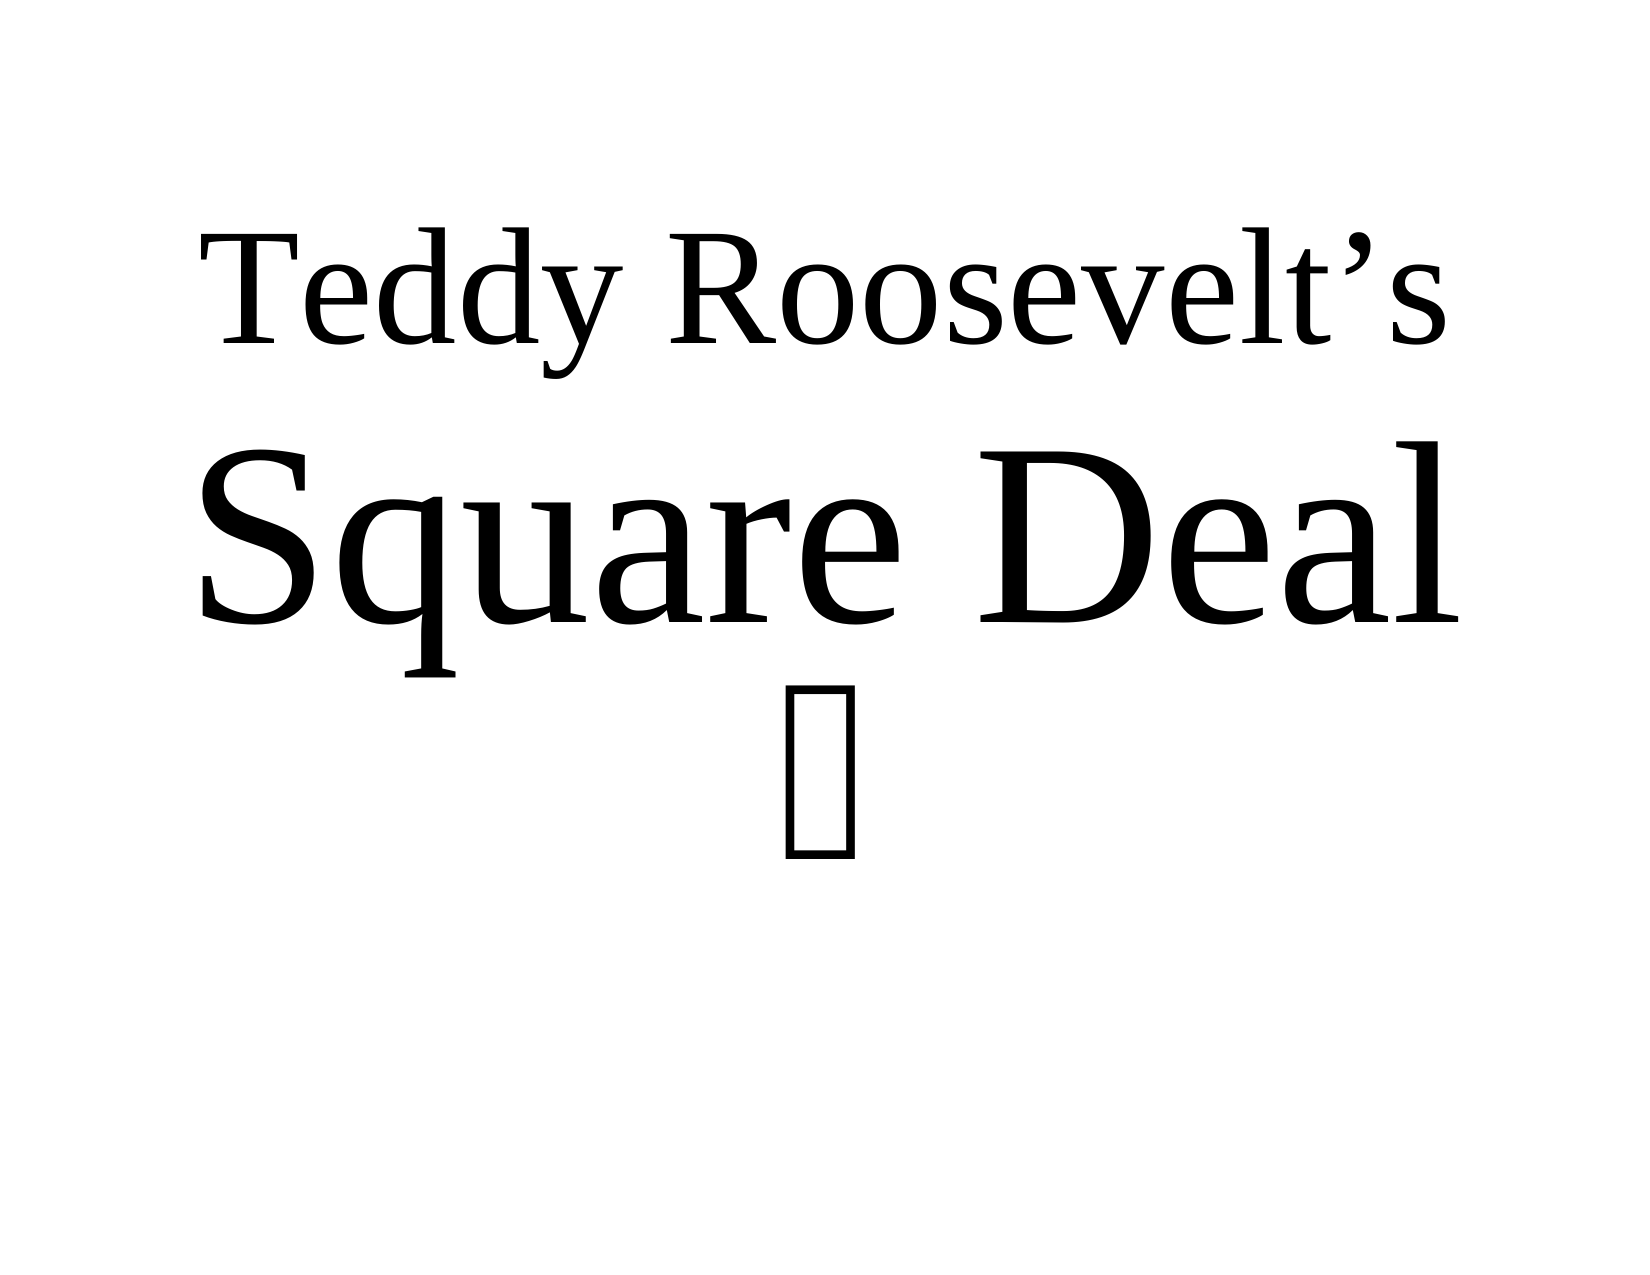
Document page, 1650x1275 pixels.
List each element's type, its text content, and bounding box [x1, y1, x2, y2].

text Teddy Roosevelt’s Square Deal [150, 187, 1500, 679]
